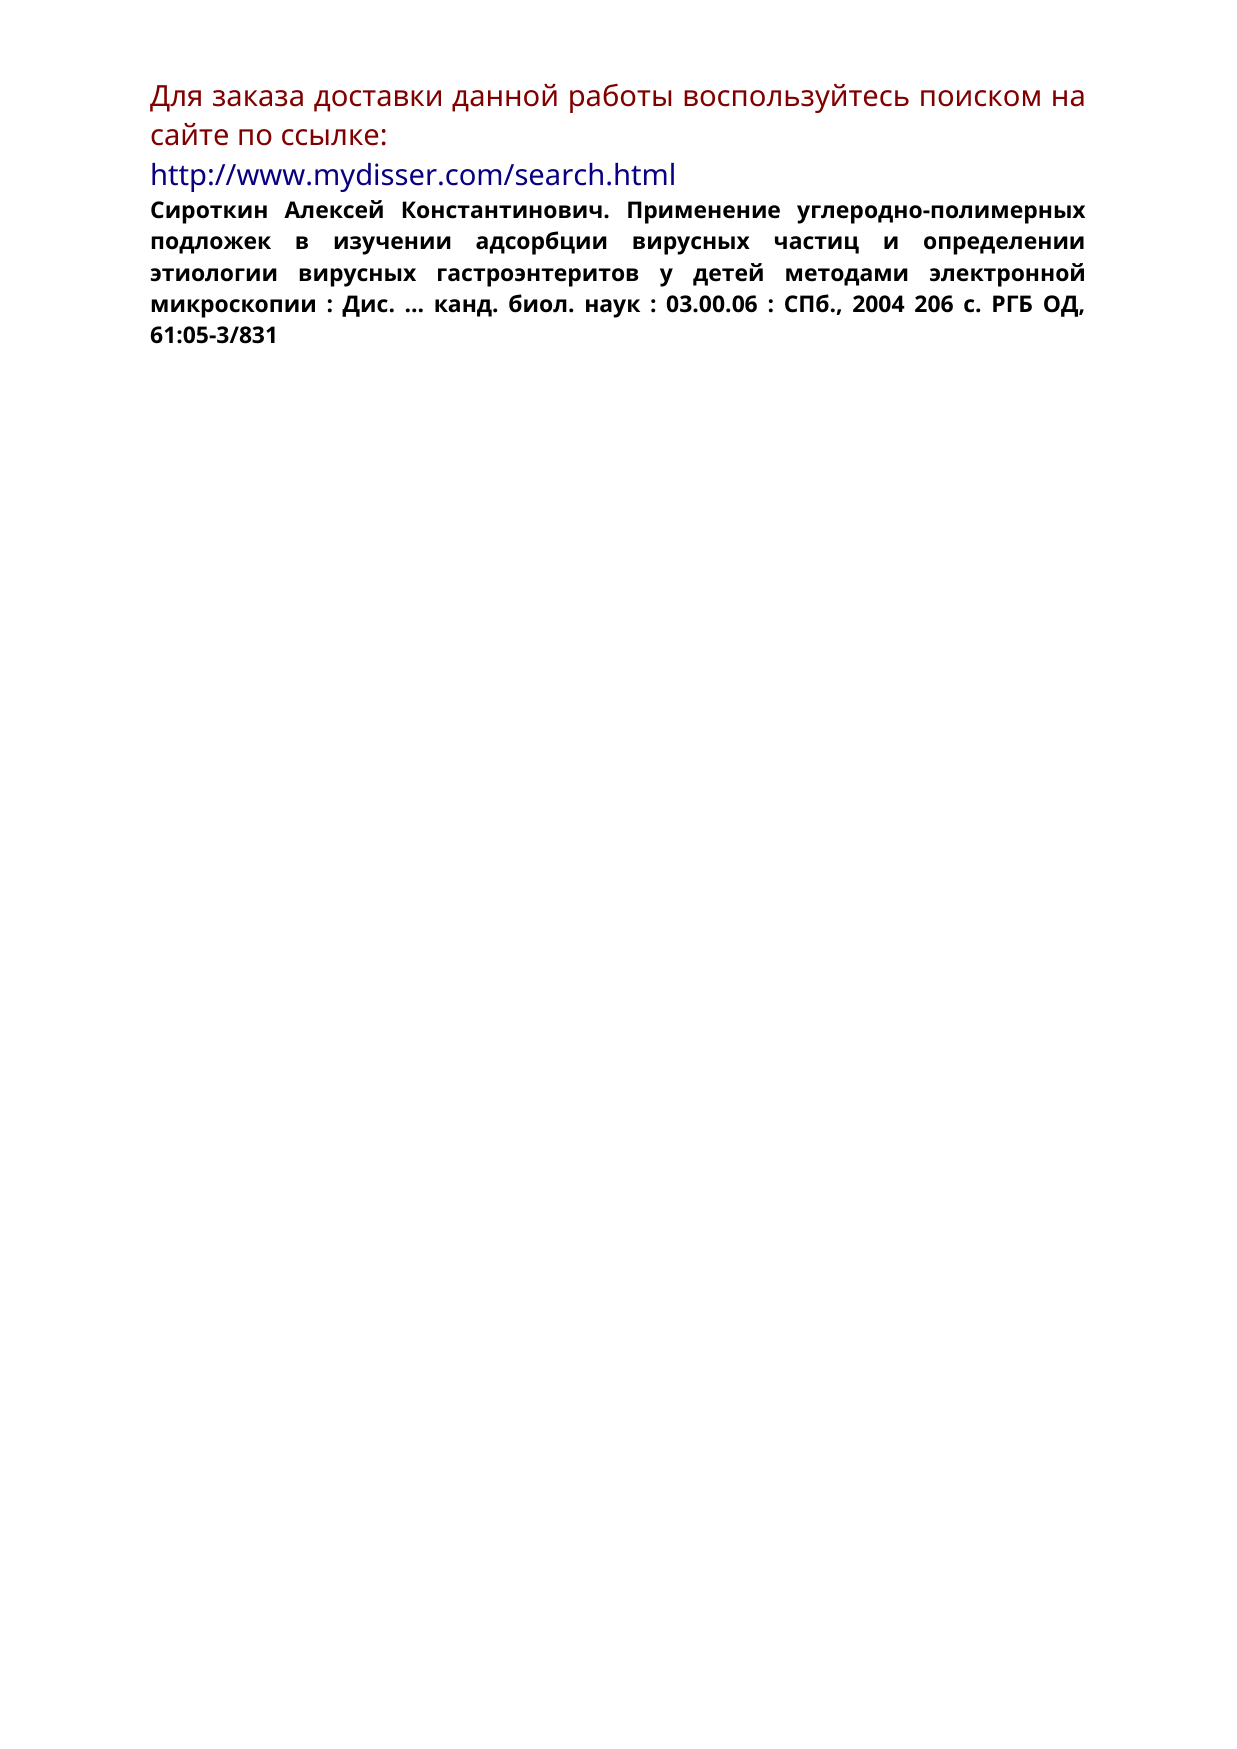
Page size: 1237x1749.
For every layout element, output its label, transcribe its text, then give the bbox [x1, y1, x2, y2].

text Сироткин Алексей Константинович. Применение углеродно-полимерных подложек в изучении адсорбции вирусных частиц и определении этиологии вирусных гастроэнтеритов у детей методами электронной микроскопии : Дис. ... канд. биол. наук : 03.00.06 : СПб., 2004 206 c. РГБ ОД, 61:05-3/831 [150, 194, 1086, 350]
